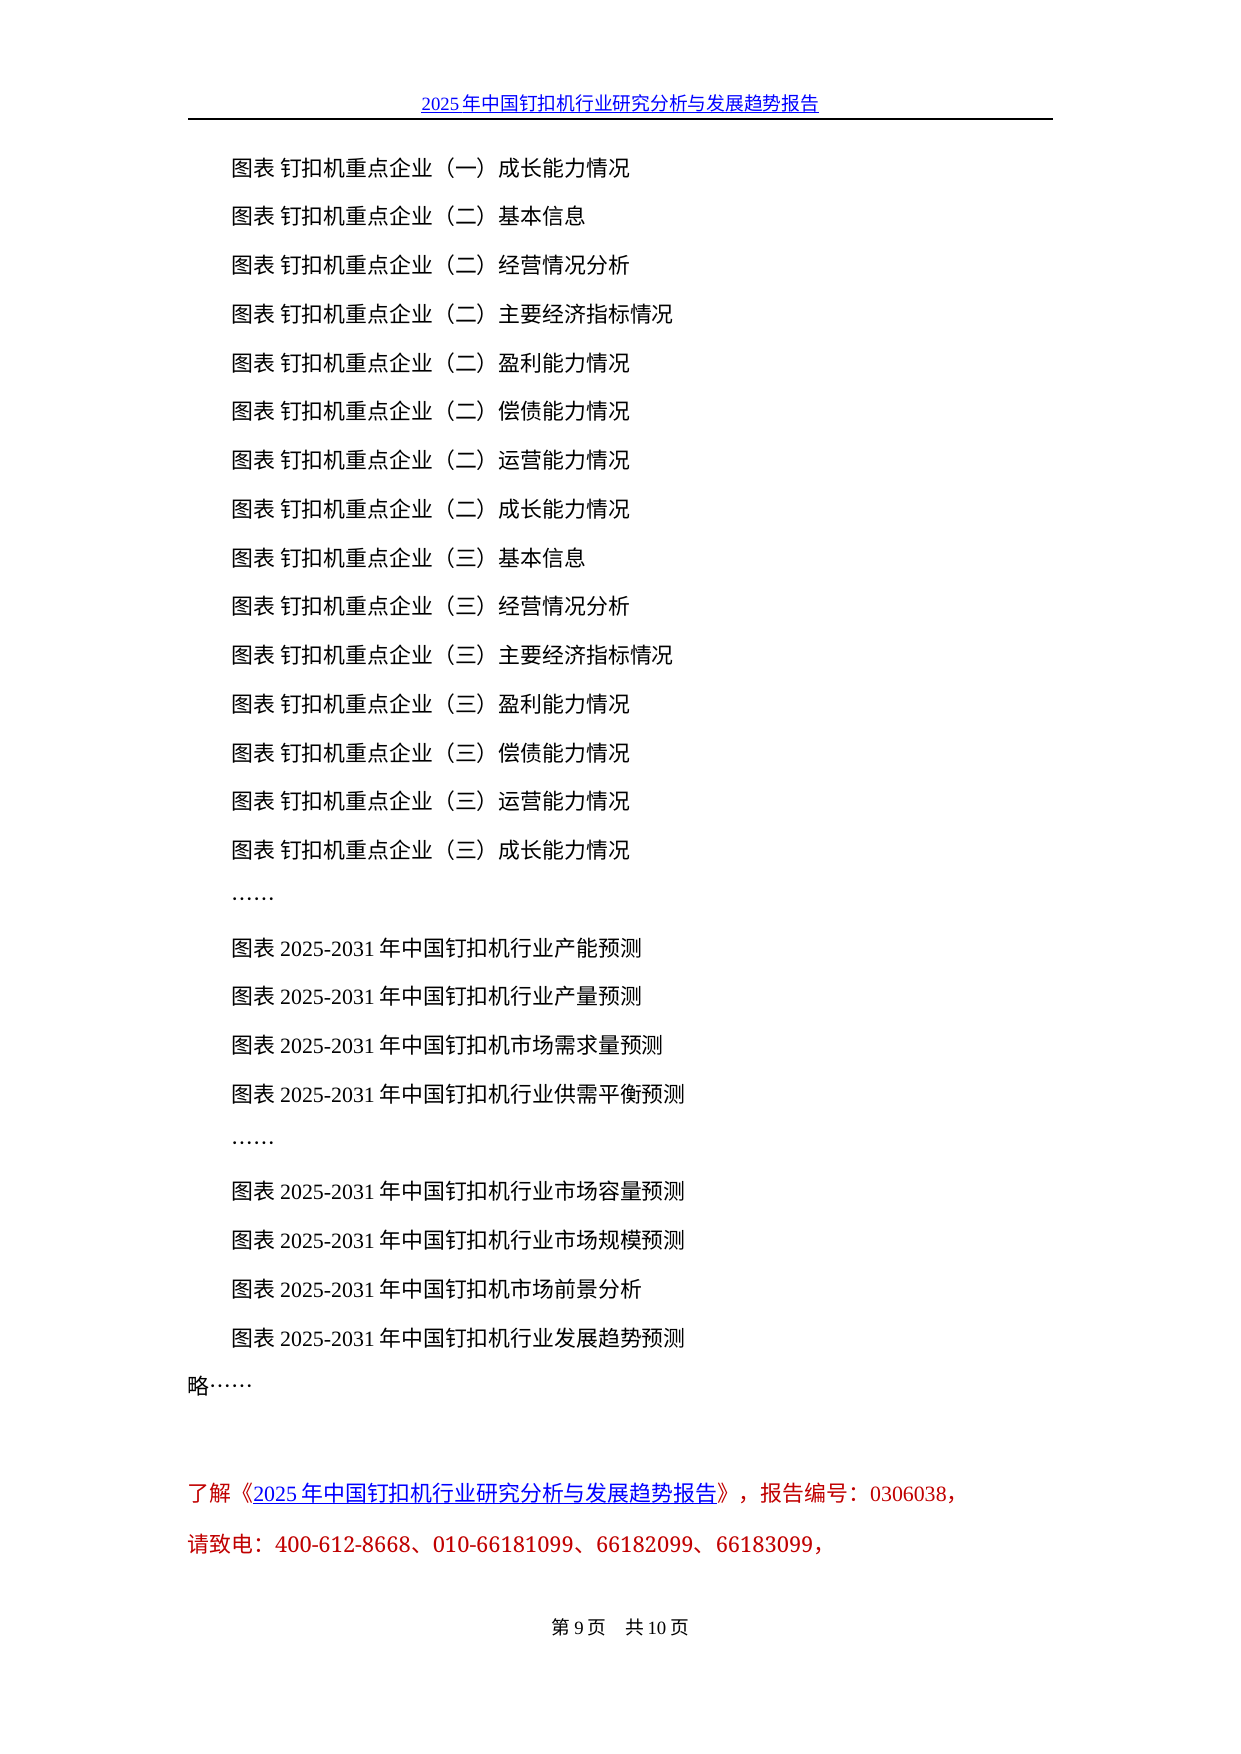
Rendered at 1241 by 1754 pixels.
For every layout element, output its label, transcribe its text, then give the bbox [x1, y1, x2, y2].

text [187, 150, 1053, 1401]
text 请致电：400-612-8668、010-66181099、66182099、66183099， [187, 1527, 1053, 1559]
text 了解《2025年中国钉扣机行业研究分析与发展趋势报告》，报告编号：0306038， [187, 1475, 1053, 1508]
